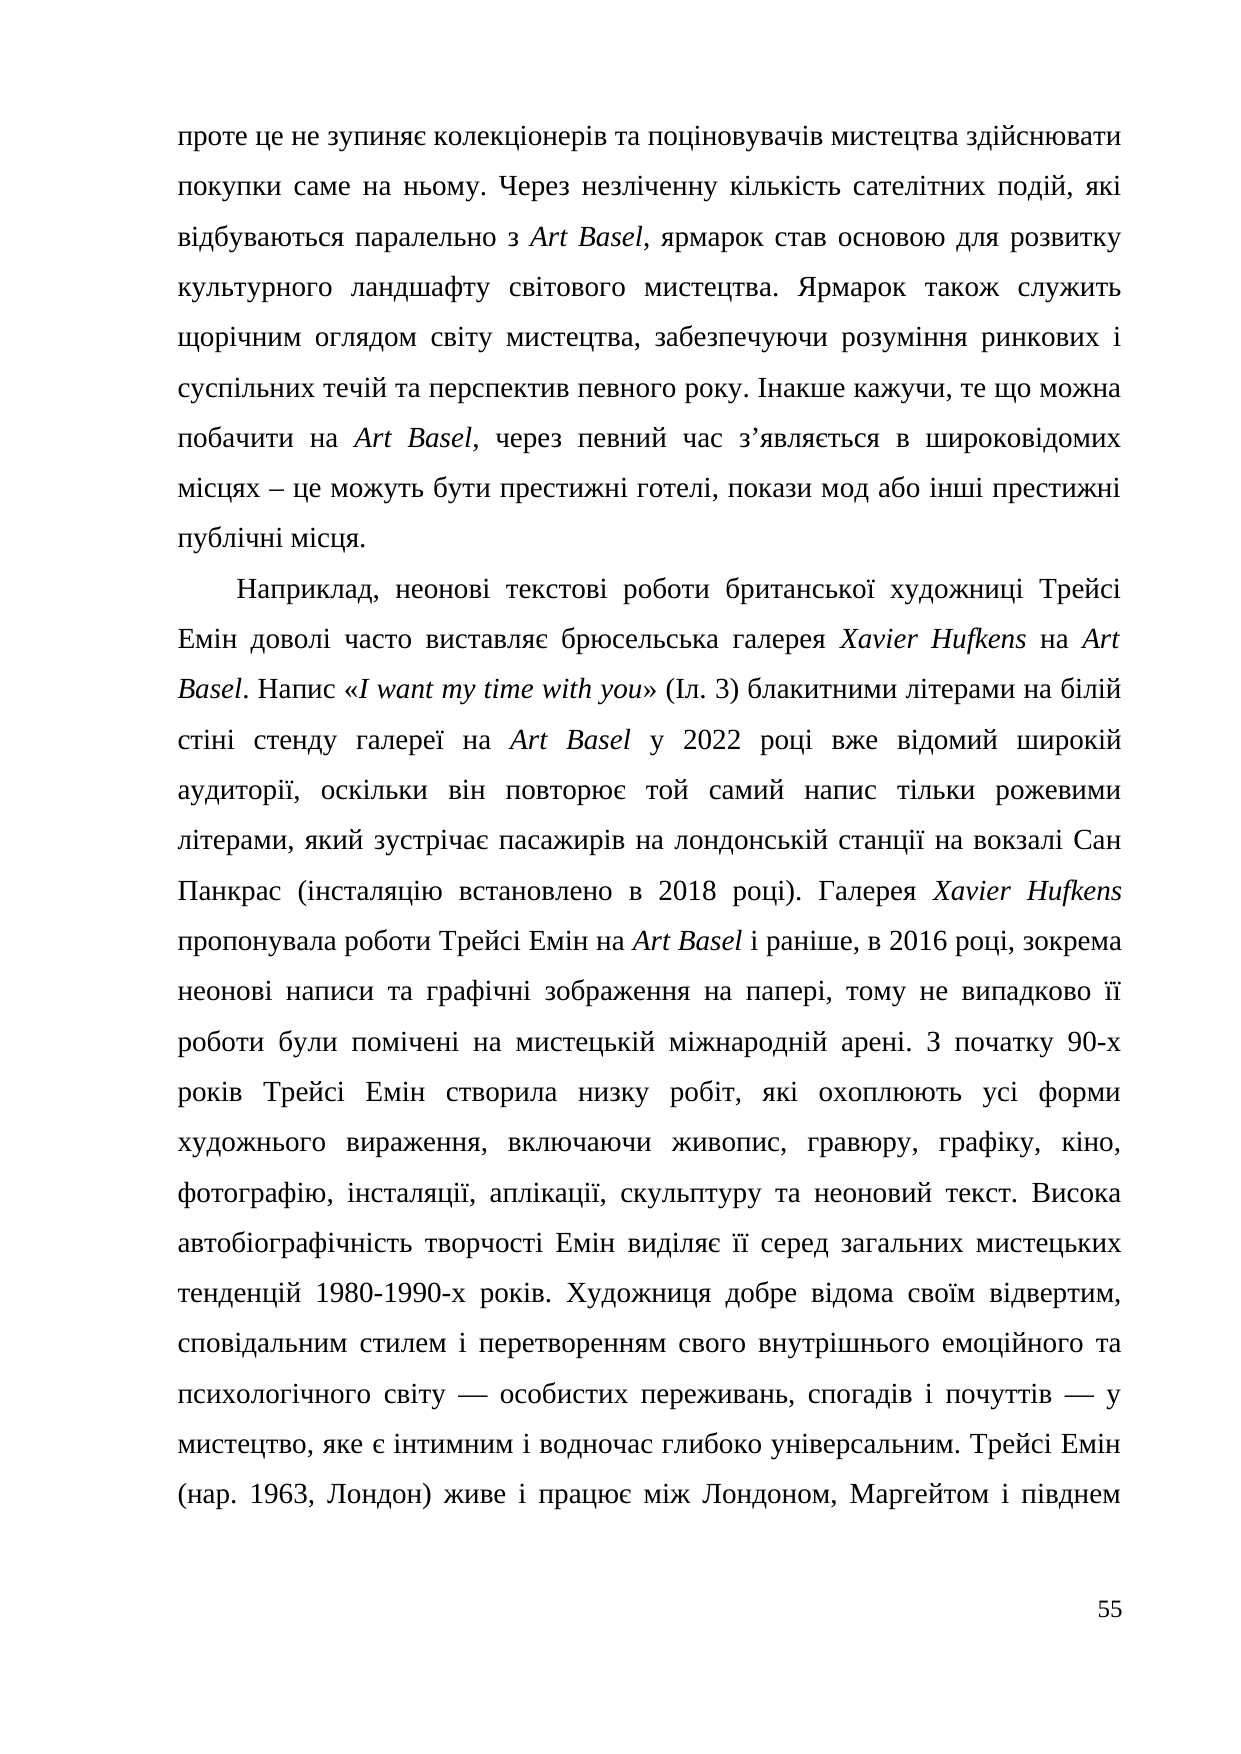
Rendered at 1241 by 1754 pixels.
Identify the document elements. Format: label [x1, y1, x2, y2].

text [177, 571, 1122, 1510]
text [177, 118, 1122, 554]
